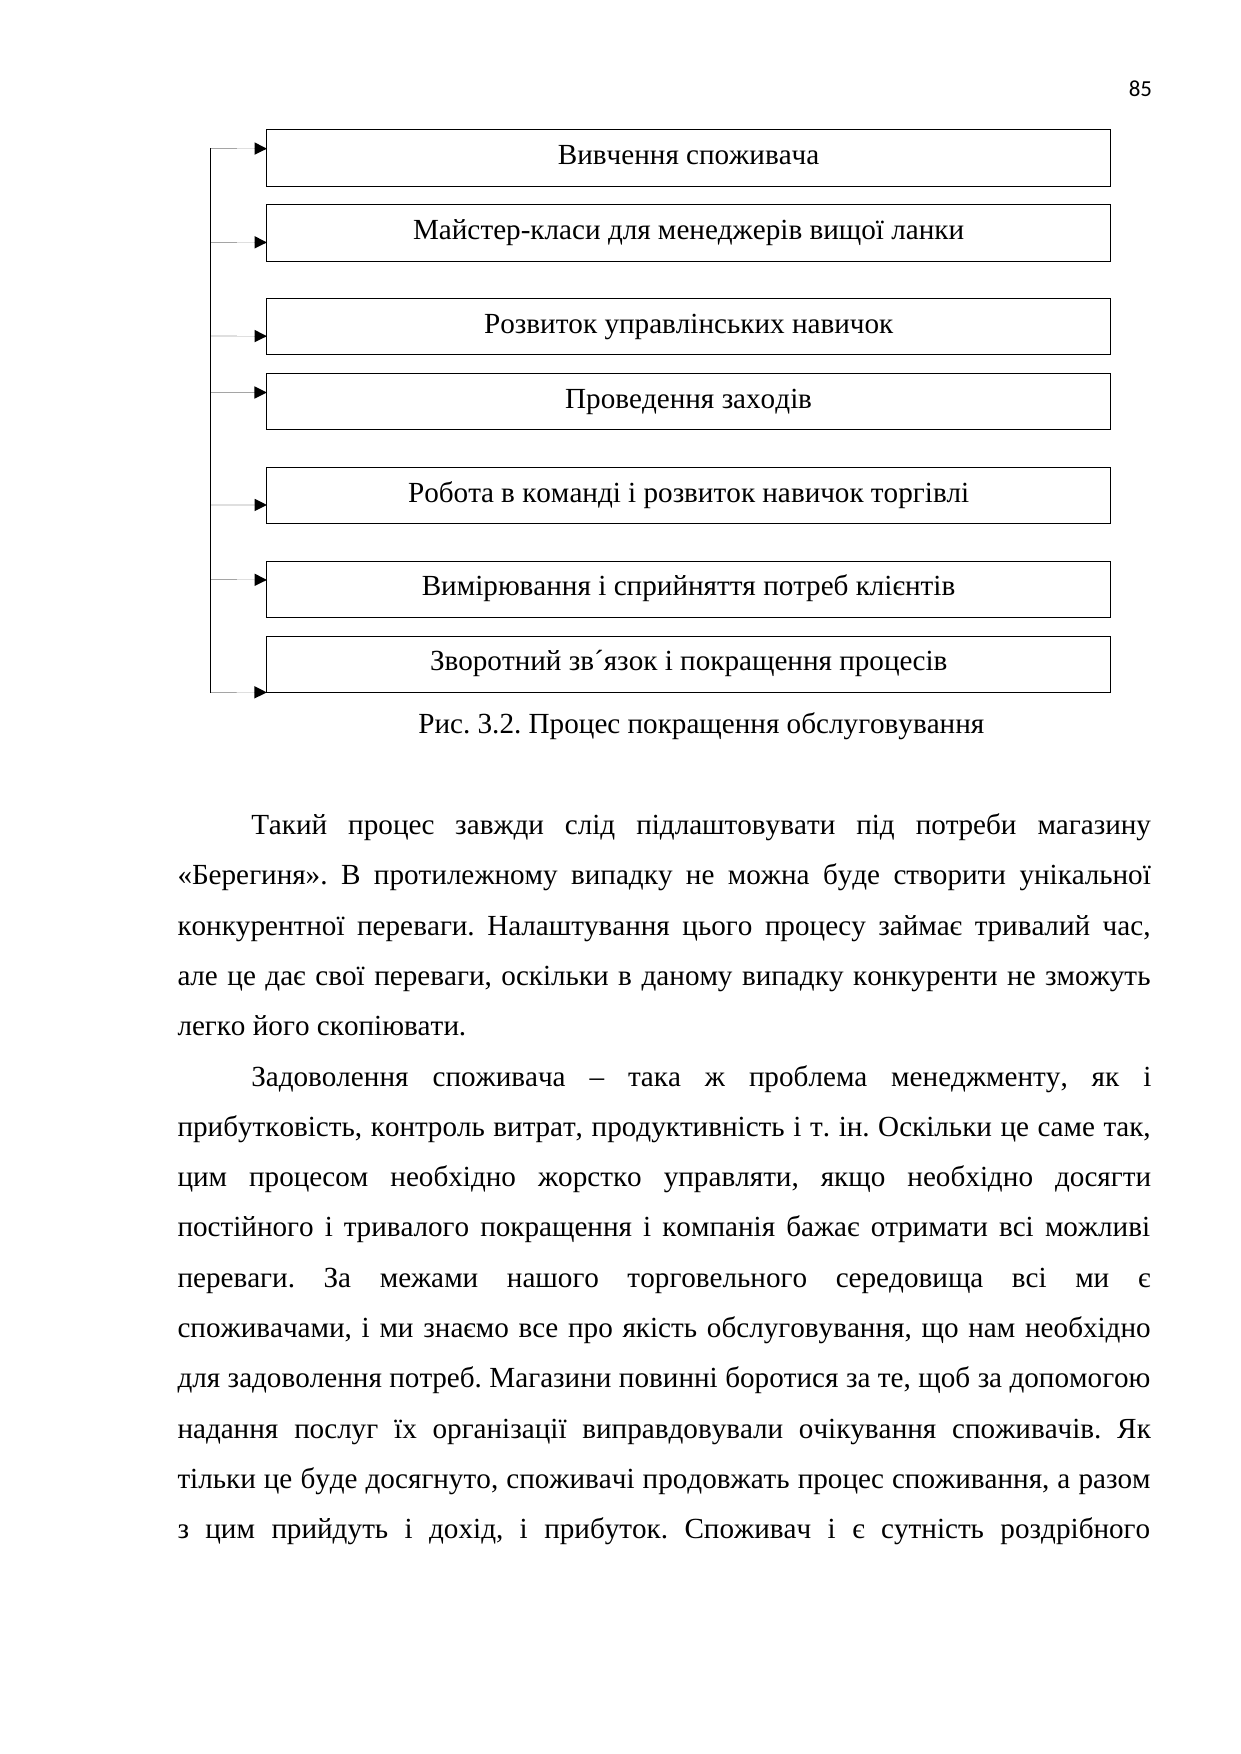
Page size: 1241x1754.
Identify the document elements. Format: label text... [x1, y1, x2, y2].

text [177, 1059, 1152, 1545]
text Рис. 3.2. Процес покращення обслуговування [177, 706, 1152, 740]
text Такий процес завжди слід підлаштовувати під потреби магазину «Берегиня». В протилежному випадку не можна буде створити унікальної конкурентної переваги. Налаштування цього процесу займає тривалий час, але це дає свої переваги, оскільки в даному випадку конкуренти не зможуть легко його скопіювати. [177, 807, 1152, 1042]
